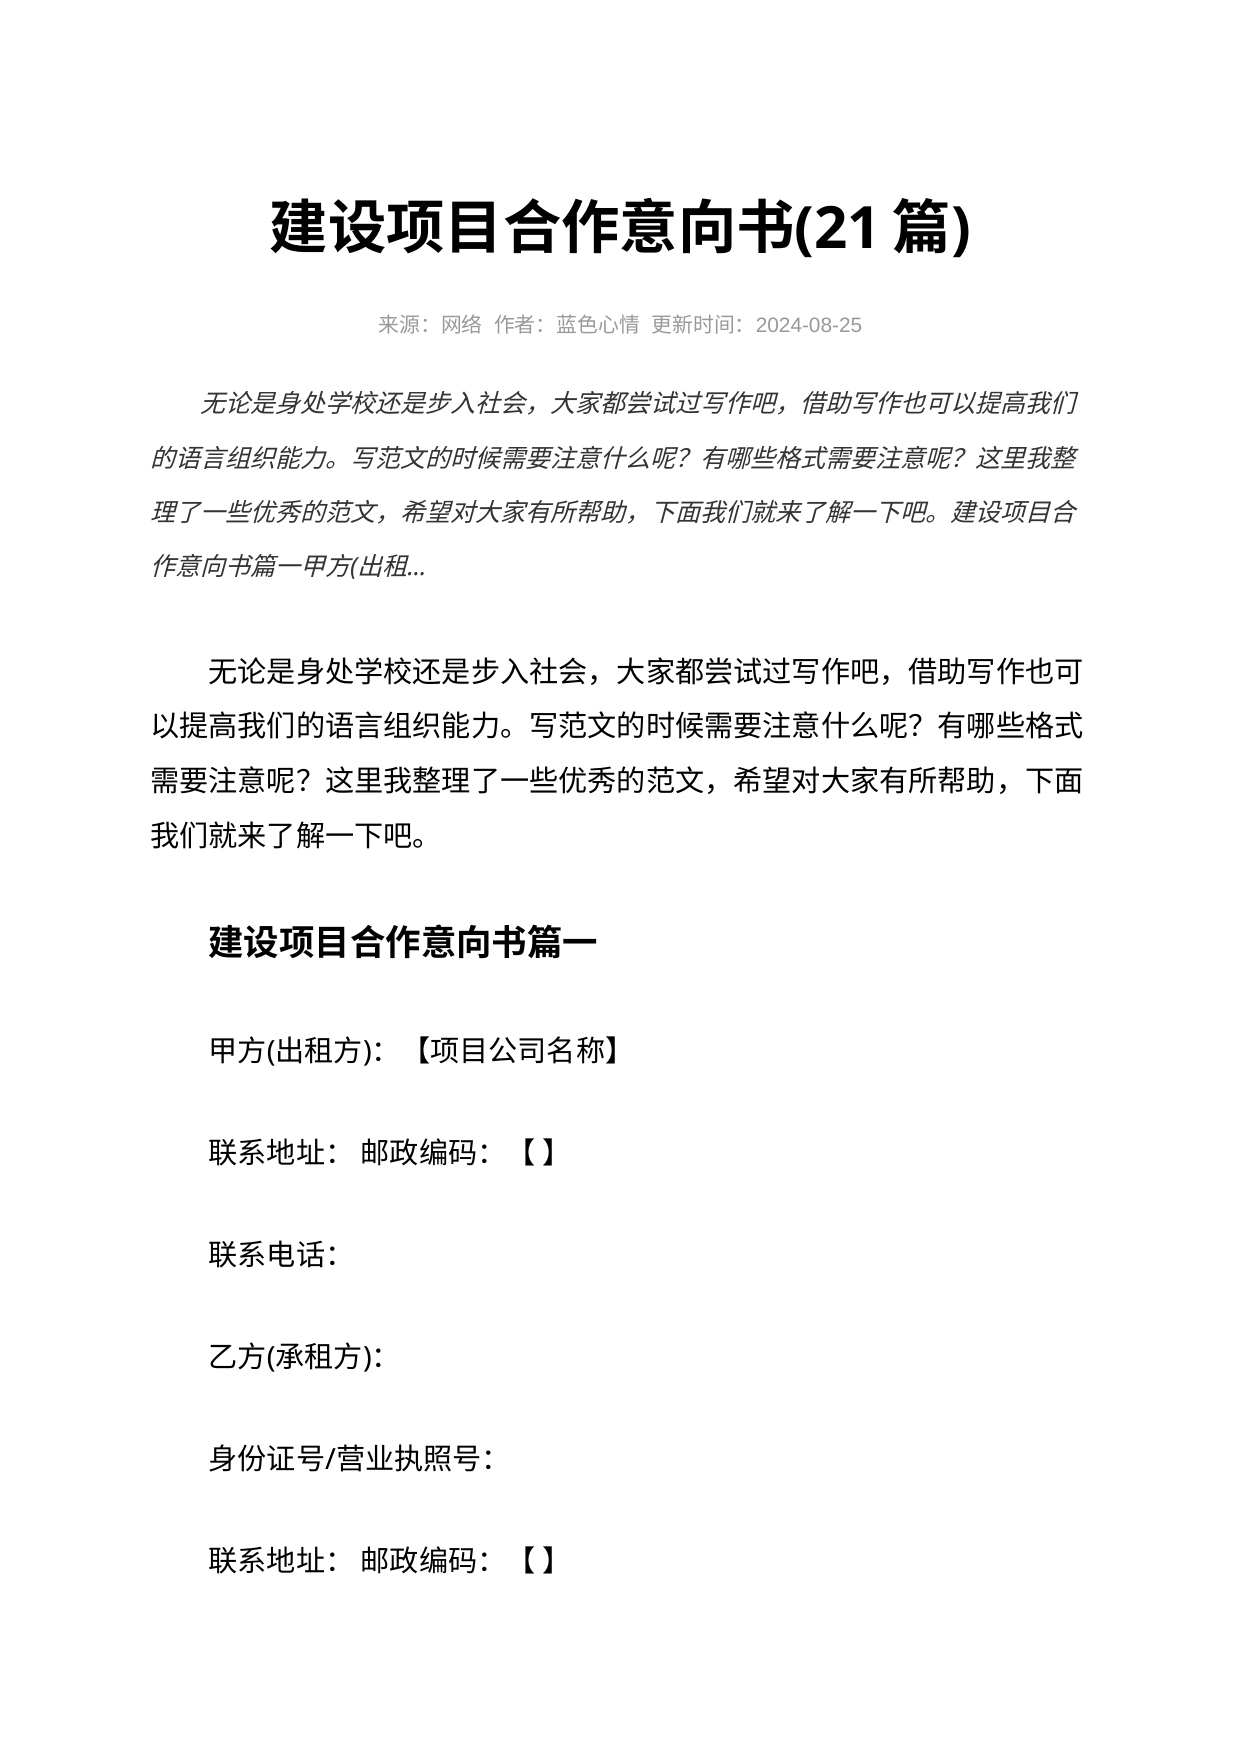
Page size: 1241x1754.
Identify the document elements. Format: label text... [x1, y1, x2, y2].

text 联系地址： 邮政编码：【 】 [150, 1537, 1090, 1580]
subtitle 建设项目合作意向书(21篇) [150, 181, 1090, 266]
text 联系地址： 邮政编码：【 】 [150, 1130, 1090, 1172]
text 联系电话： [150, 1232, 1090, 1274]
text 无论是身处学校还是步入社会，大家都尝试过写作吧，借助写作也可以提高我们的语言组织能力。写范文的时候需要注意什么呢？有哪些格式需要注意呢？这里我整理了一些优秀的范文，希望对大家有所帮助，下面我们就来了解一下吧。 [150, 648, 1090, 855]
text 乙方(承租方)： [150, 1333, 1090, 1376]
text 无论是身处学校还是步入社会，大家都尝试过写作吧，借助写作也可以提高我们的语言组织能力。写范文的时候需要注意什么呢？有哪些格式需要注意呢？这里我整理了一些优秀的范文，希望对大家有所帮助，下面我们就来了解一下吧。建设项目合作意向书篇一甲方(出租... [150, 384, 1090, 583]
text 甲方(出租方)：【项目公司名称】 [150, 1028, 1090, 1070]
text 建设项目合作意向书篇一 [150, 914, 1090, 966]
text 身份证号/营业执照号： [150, 1436, 1090, 1478]
text 来源：网络 作者：蓝色心情 更新时间：2024-08-25 [150, 313, 1090, 337]
